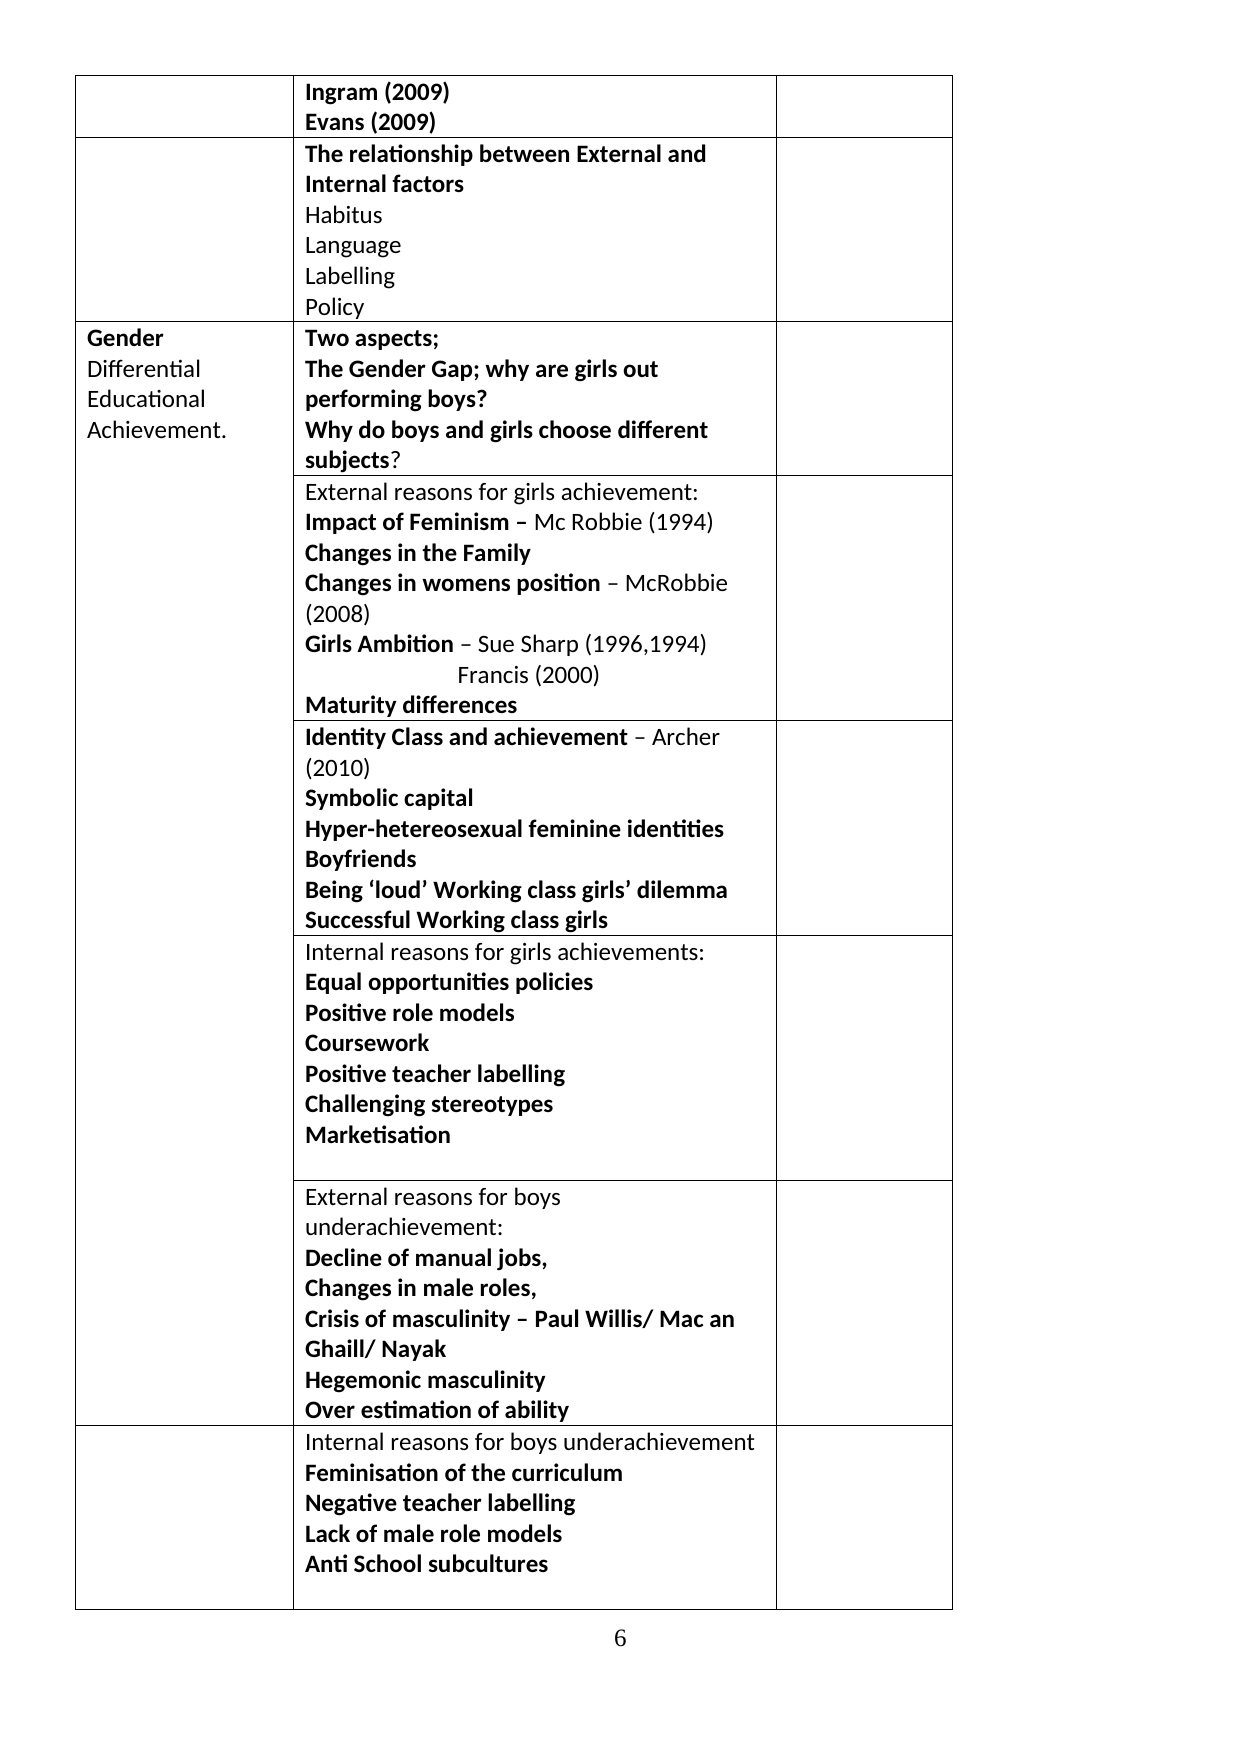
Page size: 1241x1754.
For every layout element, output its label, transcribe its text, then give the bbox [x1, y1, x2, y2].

table_cell [777, 1181, 952, 1425]
table_cell [777, 1426, 952, 1609]
table_cell Identity Class and achievement – Archer (2010) Symbolic capital Hyper-hetereosexual feminine identities Boyfriends Being ‘loud’ Working class girls’ dilemma Successful Working class girls [294, 721, 776, 935]
table_cell [777, 322, 952, 475]
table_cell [294, 1426, 776, 1609]
table_cell [777, 76, 952, 137]
table_cell [777, 936, 952, 1180]
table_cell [294, 76, 776, 137]
table_cell [76, 138, 293, 321]
table_cell The relationship between External and Internal factors Habitus Language Labelling Policy [294, 138, 776, 321]
table_cell External reasons for girls achievement: Impact of Feminism – Mc Robbie (1994) Changes in the Family Changes in womens position – McRobbie (2008) Girls Ambition – Sue Sharp (1996,1994) Francis (2000) Maturity differences [294, 476, 776, 720]
table_cell Internal reasons for girls achievements: Equal opportunities policies Positive role models Coursework Positive teacher labelling Challenging stereotypes Marketisation [294, 936, 776, 1180]
table_cell [777, 721, 952, 935]
table_cell [777, 476, 952, 720]
table_cell Two aspects; The Gender Gap; why are girls out performing boys? Why do boys and girls choose different subjects? [294, 322, 776, 475]
table_cell [76, 1426, 293, 1609]
table_cell External reasons for boys underachievement: Decline of manual jobs, Changes in male roles, Crisis of masculinity – Paul Willis/ Mac an Ghaill/ Nayak Hegemonic masculinity Over estimation of ability [294, 1181, 776, 1425]
table_cell [777, 138, 952, 321]
table_cell Gender Differential Educational Achievement. [76, 322, 293, 1425]
